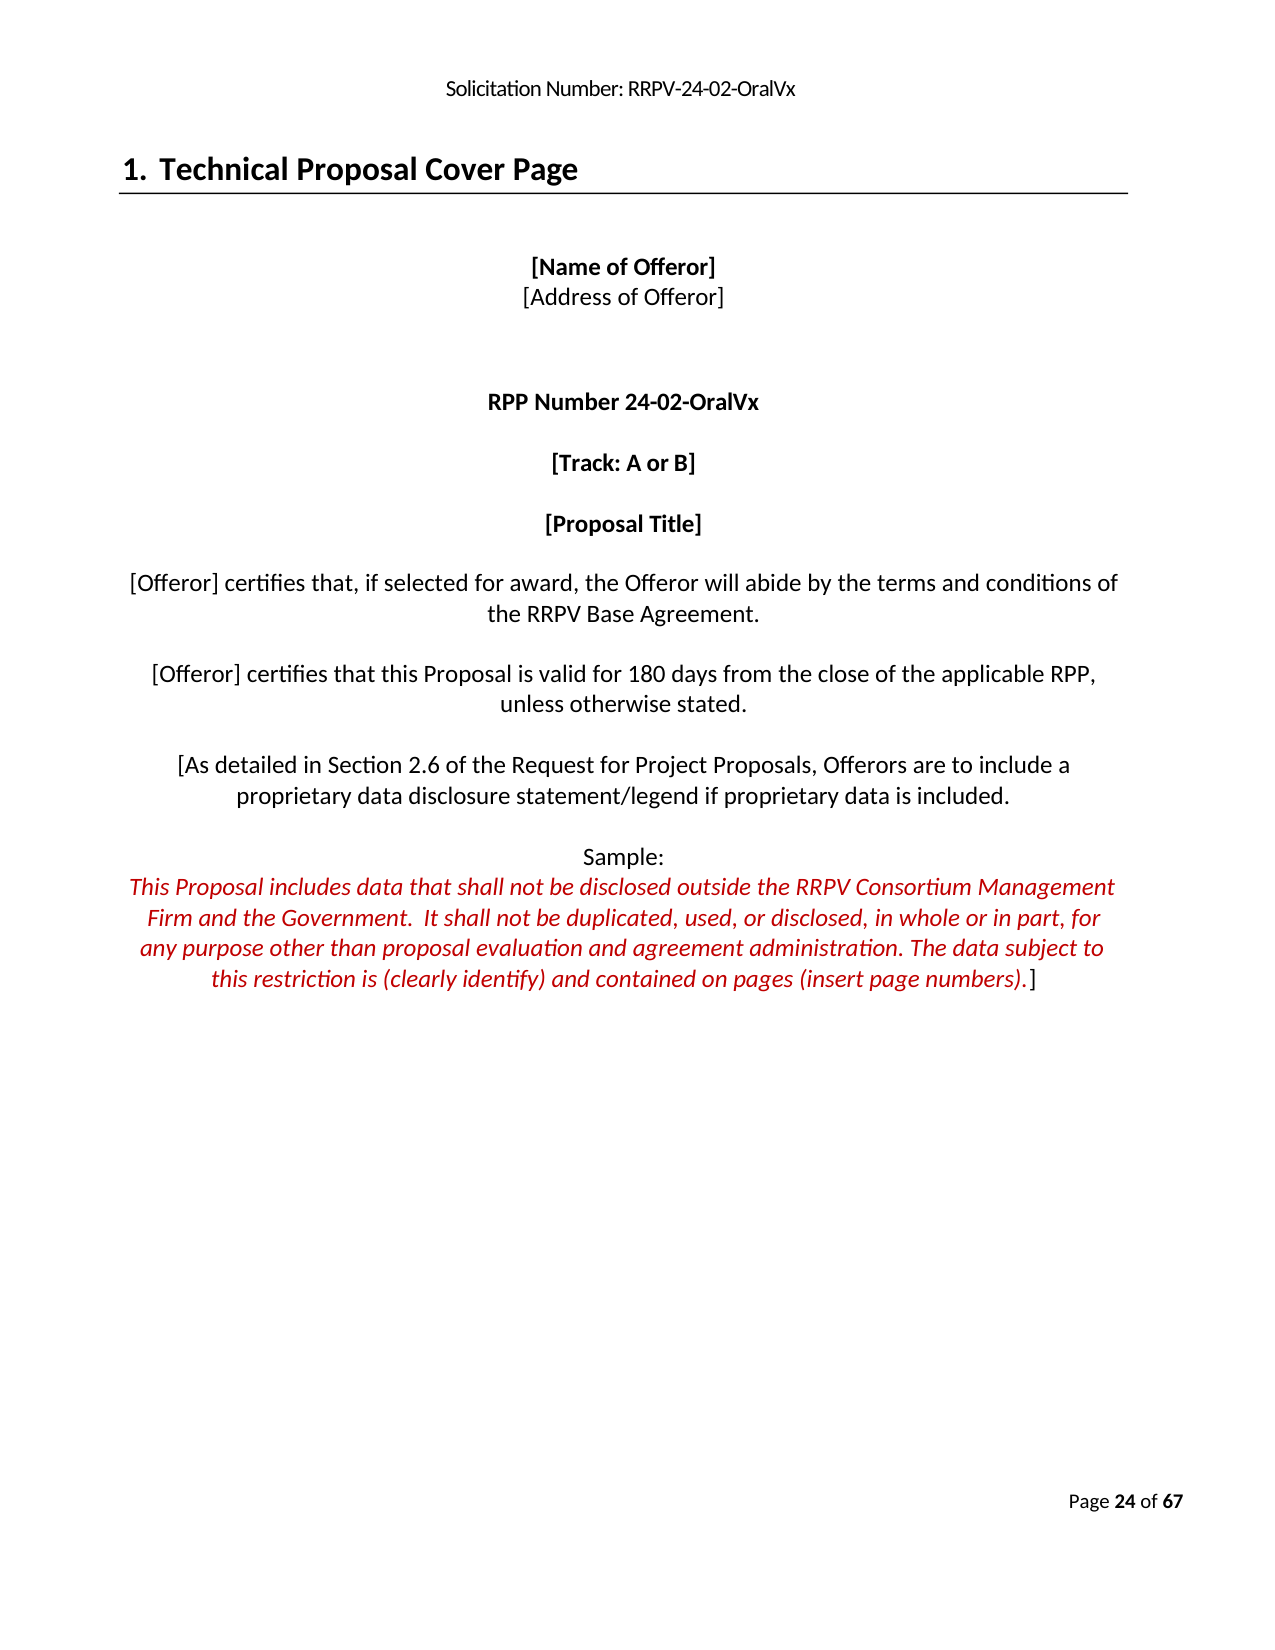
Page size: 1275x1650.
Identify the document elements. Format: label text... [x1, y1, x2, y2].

text Sample: [129, 841, 1118, 871]
subtitle Technical Proposal Cover Page [122, 148, 1187, 189]
text [Proposal Title] [128, 508, 1118, 538]
subtitle [Name of Offeror] [128, 251, 1118, 281]
text [Offeror] certifies that this Proposal is valid for 180 days from the close of the applicable RPP, unless otherwise stated. [128, 658, 1118, 719]
subtitle [Track: A or B] [128, 447, 1118, 477]
text [As detailed in Section 2.6 of the Request for Project Proposals, Offerors are to include a proprietary data disclosure statement/legend if proprietary data is included. [129, 749, 1118, 810]
text [Offeror] certifies that, if selected for award, the Offeror will abide by the terms and conditions of the RRPV Base Agreement. [128, 567, 1118, 628]
subtitle RPP Number 24-02-OralVx [128, 386, 1118, 416]
text This Proposal includes data that shall not be disclosed outside the RRPV Consortium Management Firm and the Government. It shall not be duplicated, used, or disclosed, in whole or in part, for any purpose other than proposal evaluation and agreement administration. The data subject to this restriction is (clearly identify) and contained on pages (insert page numbers).] [124, 871, 1123, 993]
text [Address of Offeror] [128, 281, 1118, 312]
